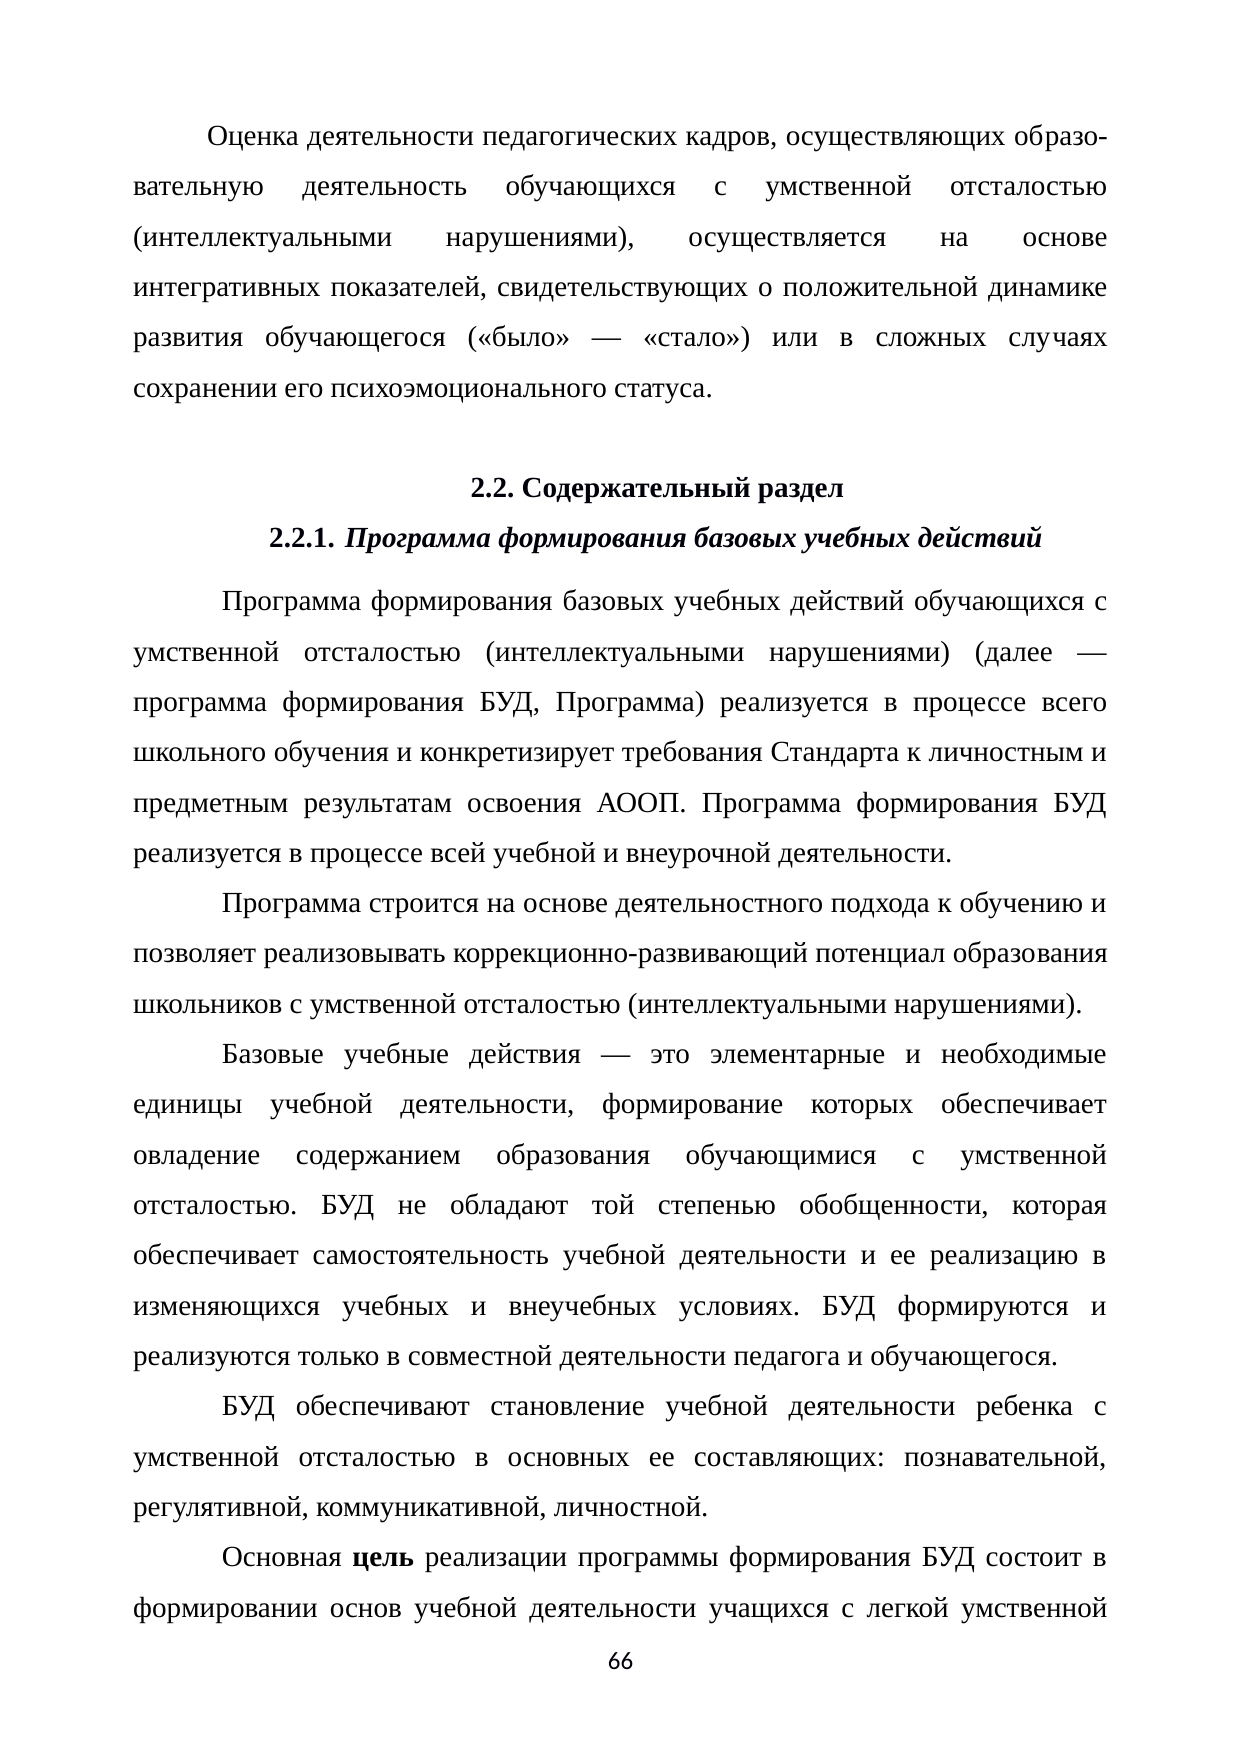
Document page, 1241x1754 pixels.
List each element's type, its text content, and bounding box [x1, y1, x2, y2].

text БУД обеспечивают становление учебной деятельности ребенка с умственной отсталостью в основных ее составляющих: познавательной, регулятивной, коммуникативной, личностной. [133, 1388, 1107, 1523]
text 2.2. Содержательный раздел [133, 470, 1107, 504]
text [133, 1539, 1107, 1623]
text Базовые учебные действия ― это элементарные и необходимые единицы учебной деятельности, формирование которых обеспечивает овладение содержанием образования обучающимися с умственной отсталостью. БУД не обладают той степенью обобщенности, которая обеспечивает самостоятельность учебной деятельности и ее реализацию в изменяющихся учебных и внеучебных условиях. БУД формируются и реализуются только в совместной деятельности педагога и обучающегося. [133, 1036, 1107, 1372]
text Программа формирования базовых учебных действий обучающихся с умственной отсталостью (интеллектуальными нарушениями) (далее ― программа формирования БУД, Программа) реализуется в процессе всего школьного обучения и конкретизирует требования Стандарта к личностным и предметным результатам освоения АООП. Программа формирования БУД реализуется в процессе всей учебной и внеурочной деятельности. [133, 583, 1107, 868]
text 2.2.1. Программа формирования базовых учебных действий [133, 521, 1107, 554]
text Программа строится на основе деятельностного подхода к обучению и позволяет реализовывать коррекционно-развивающий потенциал образования школьников с умственной отсталостью (интеллектуальными нарушениями). [133, 885, 1107, 1019]
text Оценка деятельности педагогических кадров, осуществляющих образовательную деятельность обучающихся с умственной отсталостью (интеллектуальными нарушениями), осуществляется на основе интегративных показателей, свидетельствующих о положительной динамике развития обучающегося («было» ― «стало») или в сложных случаях сохранении его психоэмоционального статуса. [133, 118, 1107, 403]
